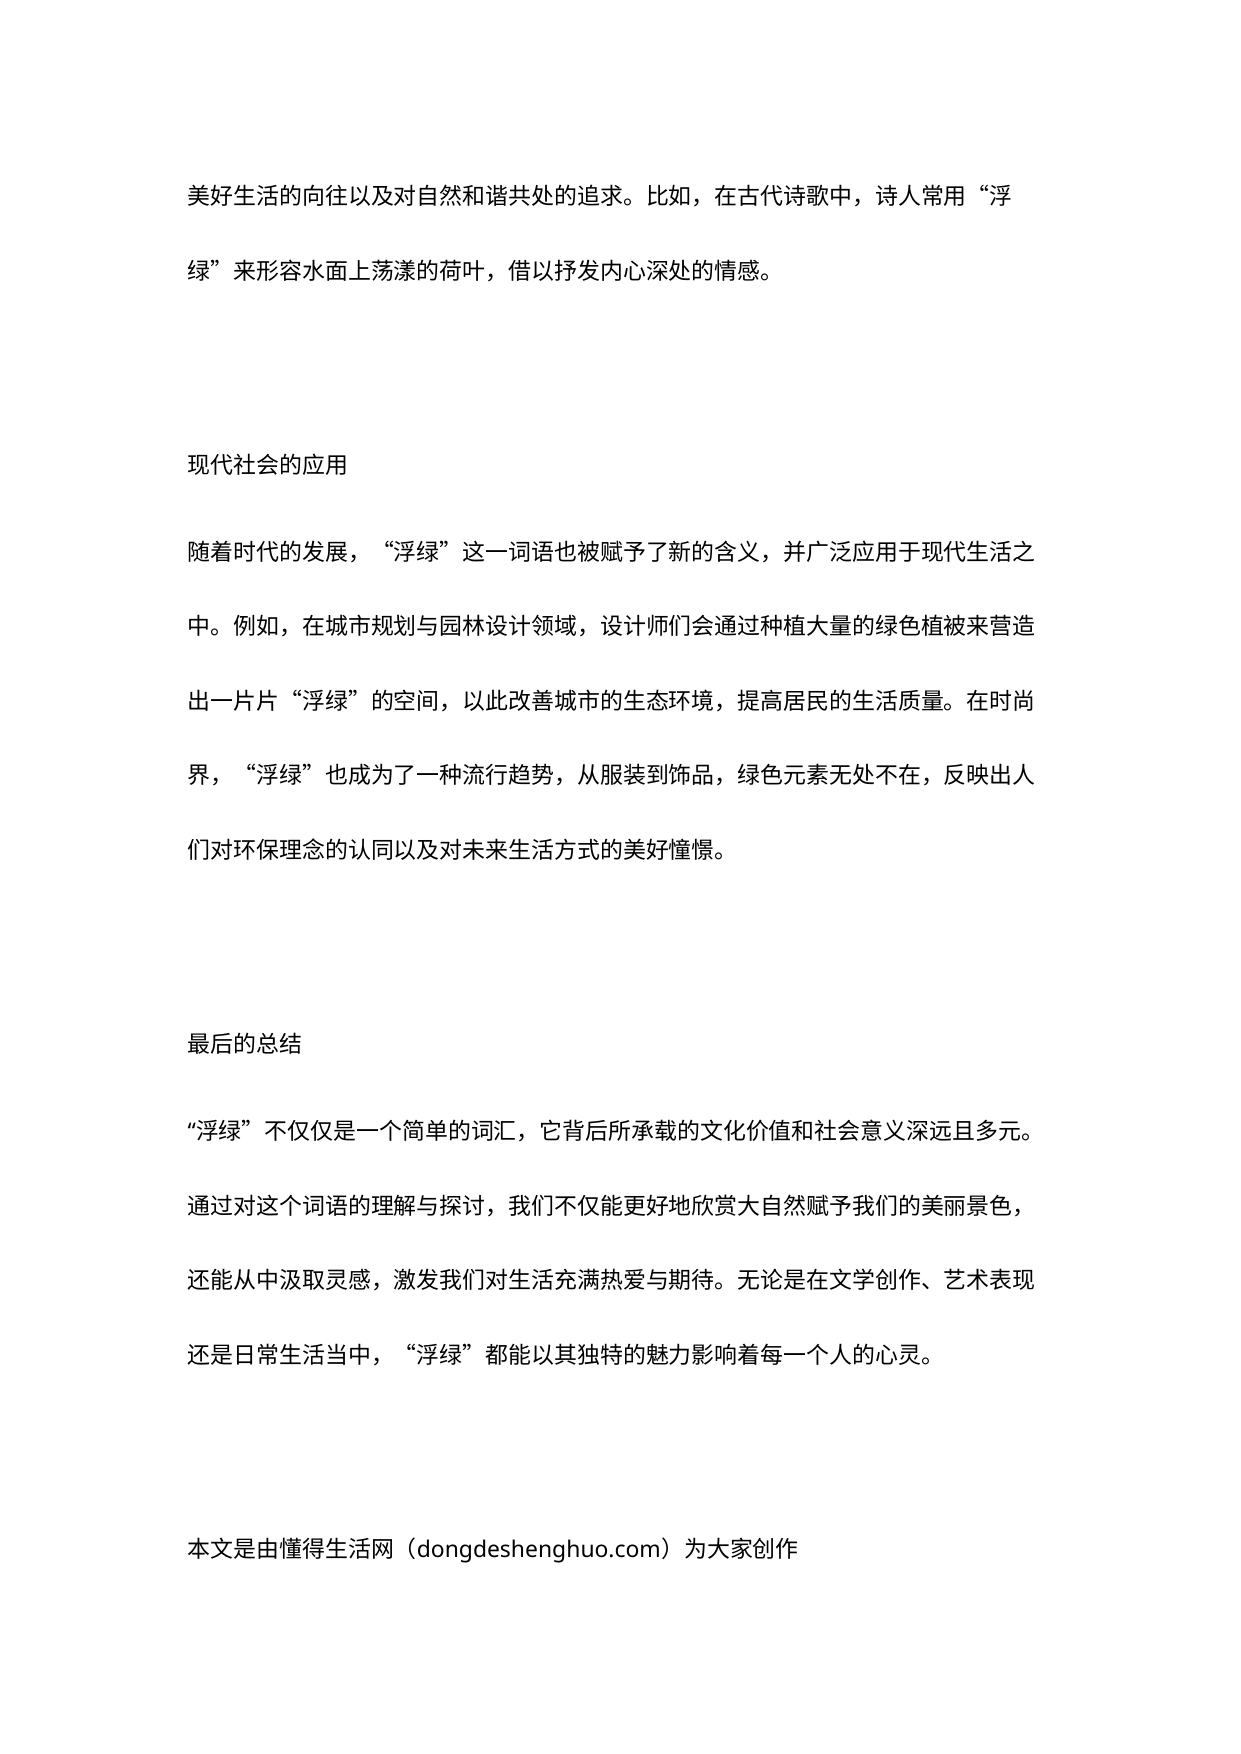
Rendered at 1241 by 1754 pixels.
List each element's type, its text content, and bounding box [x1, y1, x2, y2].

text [187, 162, 1053, 302]
text “浮绿”不仅仅是一个简单的词汇，它背后所承载的文化价值和社会意义深远且多元。通过对这个词语的理解与探讨，我们不仅能更好地欣赏大自然赋予我们的美丽景色，还能从中汲取灵感，激发我们对生活充满热爱与期待。无论是在文学创作、艺术表现还是日常生活当中，“浮绿”都能以其独特的魅力影响着每一个人的心灵。 [187, 1097, 1053, 1386]
text 现代社会的应用 [187, 431, 1053, 496]
text 最后的总结 [187, 1011, 1053, 1076]
text 本文是由懂得生活网（dongdeshenghuo.com）为大家创作 [187, 1515, 1053, 1580]
text 随着时代的发展，“浮绿”这一词语也被赋予了新的含义，并广泛应用于现代生活之中。例如，在城市规划与园林设计领域，设计师们会通过种植大量的绿色植被来营造出一片片“浮绿”的空间，以此改善城市的生态环境，提高居民的生活质量。在时尚界，“浮绿”也成为了一种流行趋势，从服装到饰品，绿色元素无处不在，反映出人们对环保理念的认同以及对未来生活方式的美好憧憬。 [187, 517, 1053, 881]
